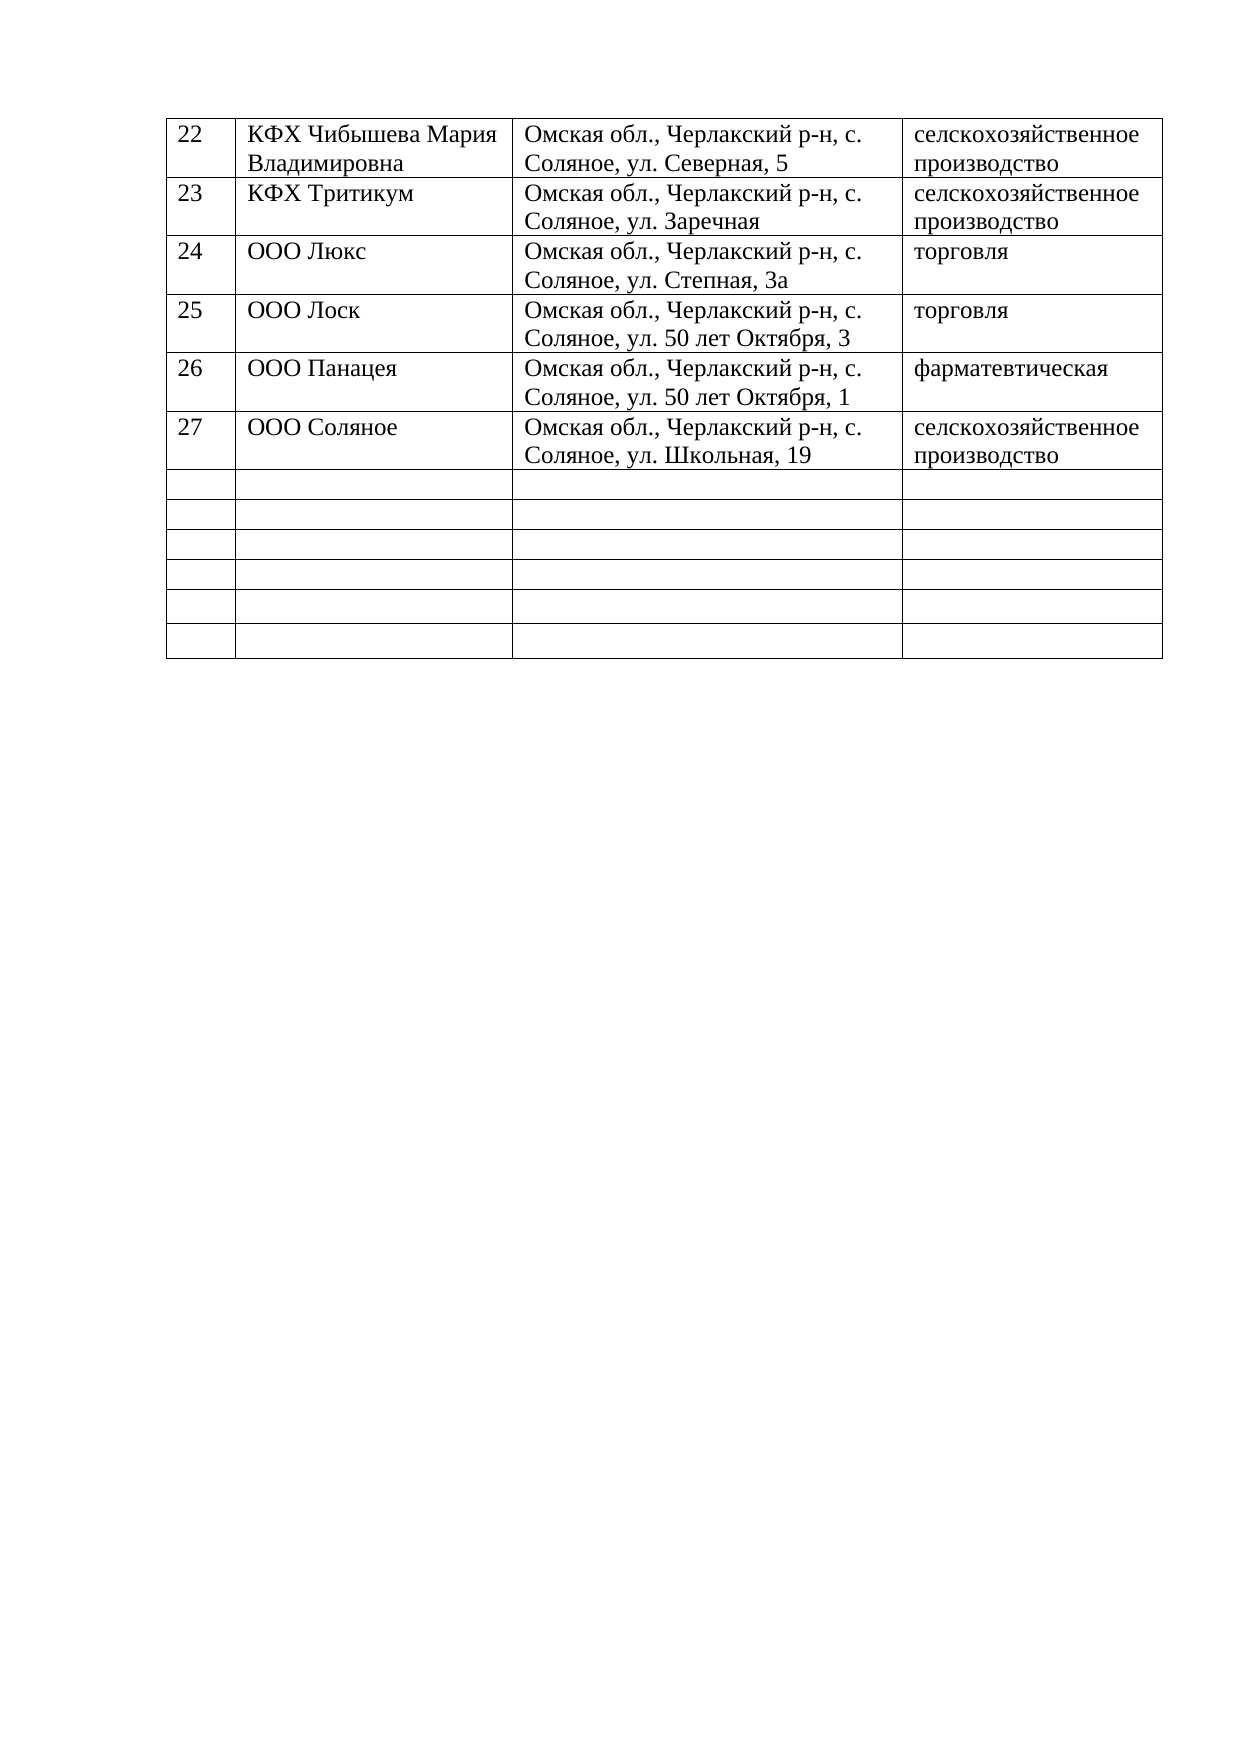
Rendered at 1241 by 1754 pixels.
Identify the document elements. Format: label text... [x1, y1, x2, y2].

table_cell 27 [167, 412, 235, 469]
table_cell ООО Панацея [236, 353, 512, 411]
table_cell [236, 470, 512, 499]
table_cell [903, 530, 1162, 559]
table_cell [513, 500, 902, 529]
table_cell Омская обл., Черлакский р-н, с. Соляное, ул. 50 лет Октября, 1 [513, 353, 902, 411]
table_cell Омская обл., Черлакский р-н, с. Соляное, ул. 50 лет Октября, 3 [513, 295, 902, 352]
table_cell [513, 530, 902, 559]
table_cell [167, 590, 235, 623]
table_cell [903, 470, 1162, 499]
table_cell КФХ Тритикум [236, 178, 512, 235]
table_cell Омская обл., Черлакский р-н, с. Соляное, ул. Степная, 3а [513, 236, 902, 294]
table_cell [236, 560, 512, 588]
table_cell ООО Люкс [236, 236, 512, 294]
table_cell ООО Лоск [236, 295, 512, 352]
table_cell 23 [167, 178, 235, 235]
table_cell [513, 590, 902, 623]
table_cell [167, 500, 235, 529]
table_cell Омская обл., Черлакский р-н, с. Соляное, ул. Северная, 5 [513, 119, 902, 177]
table_cell [903, 500, 1162, 529]
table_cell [903, 119, 1162, 177]
table_cell Омская обл., Черлакский р-н, с. Соляное, ул. Школьная, 19 [513, 412, 902, 469]
table_cell [903, 590, 1162, 623]
table_cell [903, 624, 1162, 658]
table_cell ООО Соляное [236, 412, 512, 469]
table_cell [167, 530, 235, 559]
table_cell [167, 624, 235, 658]
table_cell 26 [167, 353, 235, 411]
table_cell торговля [903, 236, 1162, 294]
table_cell [167, 560, 235, 588]
table_cell 22 [167, 119, 235, 177]
table_cell [236, 500, 512, 529]
table_cell фарматевтическая [903, 353, 1162, 411]
table_cell [236, 590, 512, 623]
table_cell [167, 470, 235, 499]
table_cell 24 [167, 236, 235, 294]
table_cell [513, 560, 902, 588]
table_cell селскохозяйственное производство [903, 412, 1162, 469]
table_cell 25 [167, 295, 235, 352]
table_cell Омская обл., Черлакский р-н, с. Соляное, ул. Заречная [513, 178, 902, 235]
table_cell [236, 530, 512, 559]
table_cell селскохозяйственное производство [903, 178, 1162, 235]
table_cell КФХ Чибышева Мария Владимировна [236, 119, 512, 177]
table_cell [236, 624, 512, 658]
table_cell [513, 624, 902, 658]
table_cell торговля [903, 295, 1162, 352]
table_cell [513, 470, 902, 499]
table_cell [903, 560, 1162, 588]
